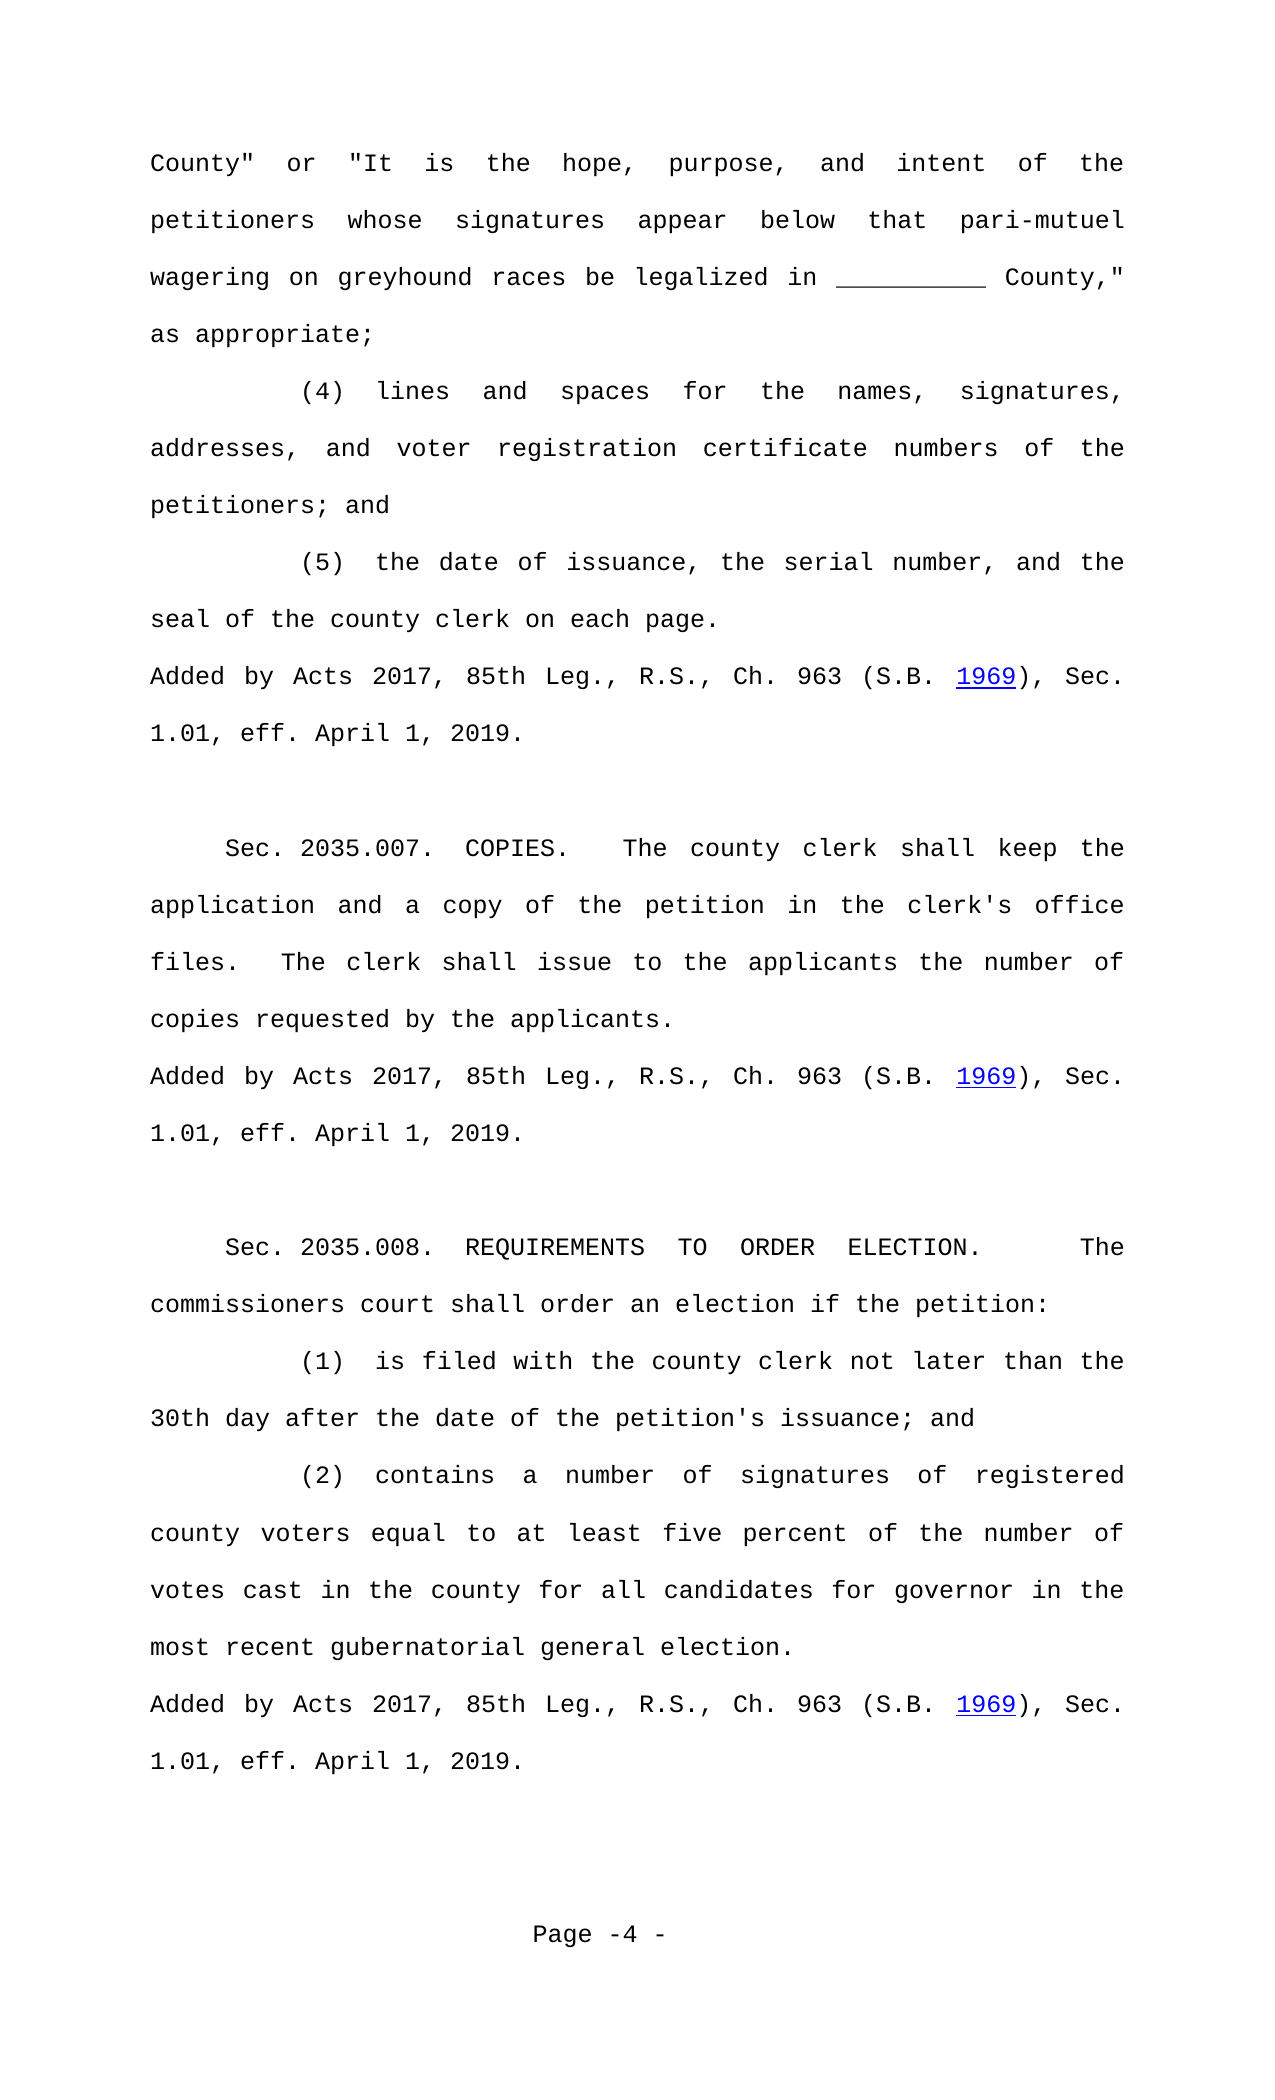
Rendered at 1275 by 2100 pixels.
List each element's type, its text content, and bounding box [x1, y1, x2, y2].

text Added by Acts 2017, 85th Leg., R.S., Ch. 963 (S.B. 1969), Sec. 1.01, eff. April 1, 2019. [150, 1063, 1125, 1149]
text (4) lines and spaces for the names, signatures, addresses, and voter registration certificate numbers of the petitioners; and [150, 378, 1125, 521]
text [150, 150, 1125, 350]
text (2) contains a number of signatures of registered county voters equal to at least five percent of the number of votes cast in the county for all candidates for governor in the most recent gubernatorial general election. [150, 1463, 1125, 1663]
text Sec. 2035.008. REQUIREMENTS TO ORDER ELECTION. The commissioners court shall order an election if the petition: [150, 1234, 1125, 1320]
text Sec. 2035.007. COPIES. The county clerk shall keep the application and a copy of the petition in the clerk's office files. The clerk shall issue to the applicants the number of copies requested by the applicants. [150, 835, 1125, 1035]
text (5) the date of issuance, the serial number, and the seal of the county clerk on each page. [150, 549, 1125, 635]
text Added by Acts 2017, 85th Leg., R.S., Ch. 963 (S.B. 1969), Sec. 1.01, eff. April 1, 2019. [150, 1691, 1125, 1777]
text Added by Acts 2017, 85th Leg., R.S., Ch. 963 (S.B. 1969), Sec. 1.01, eff. April 1, 2019. [150, 664, 1125, 749]
text (1) is filed with the county clerk not later than the 30th day after the date of the petition's issuance; and [150, 1349, 1125, 1434]
